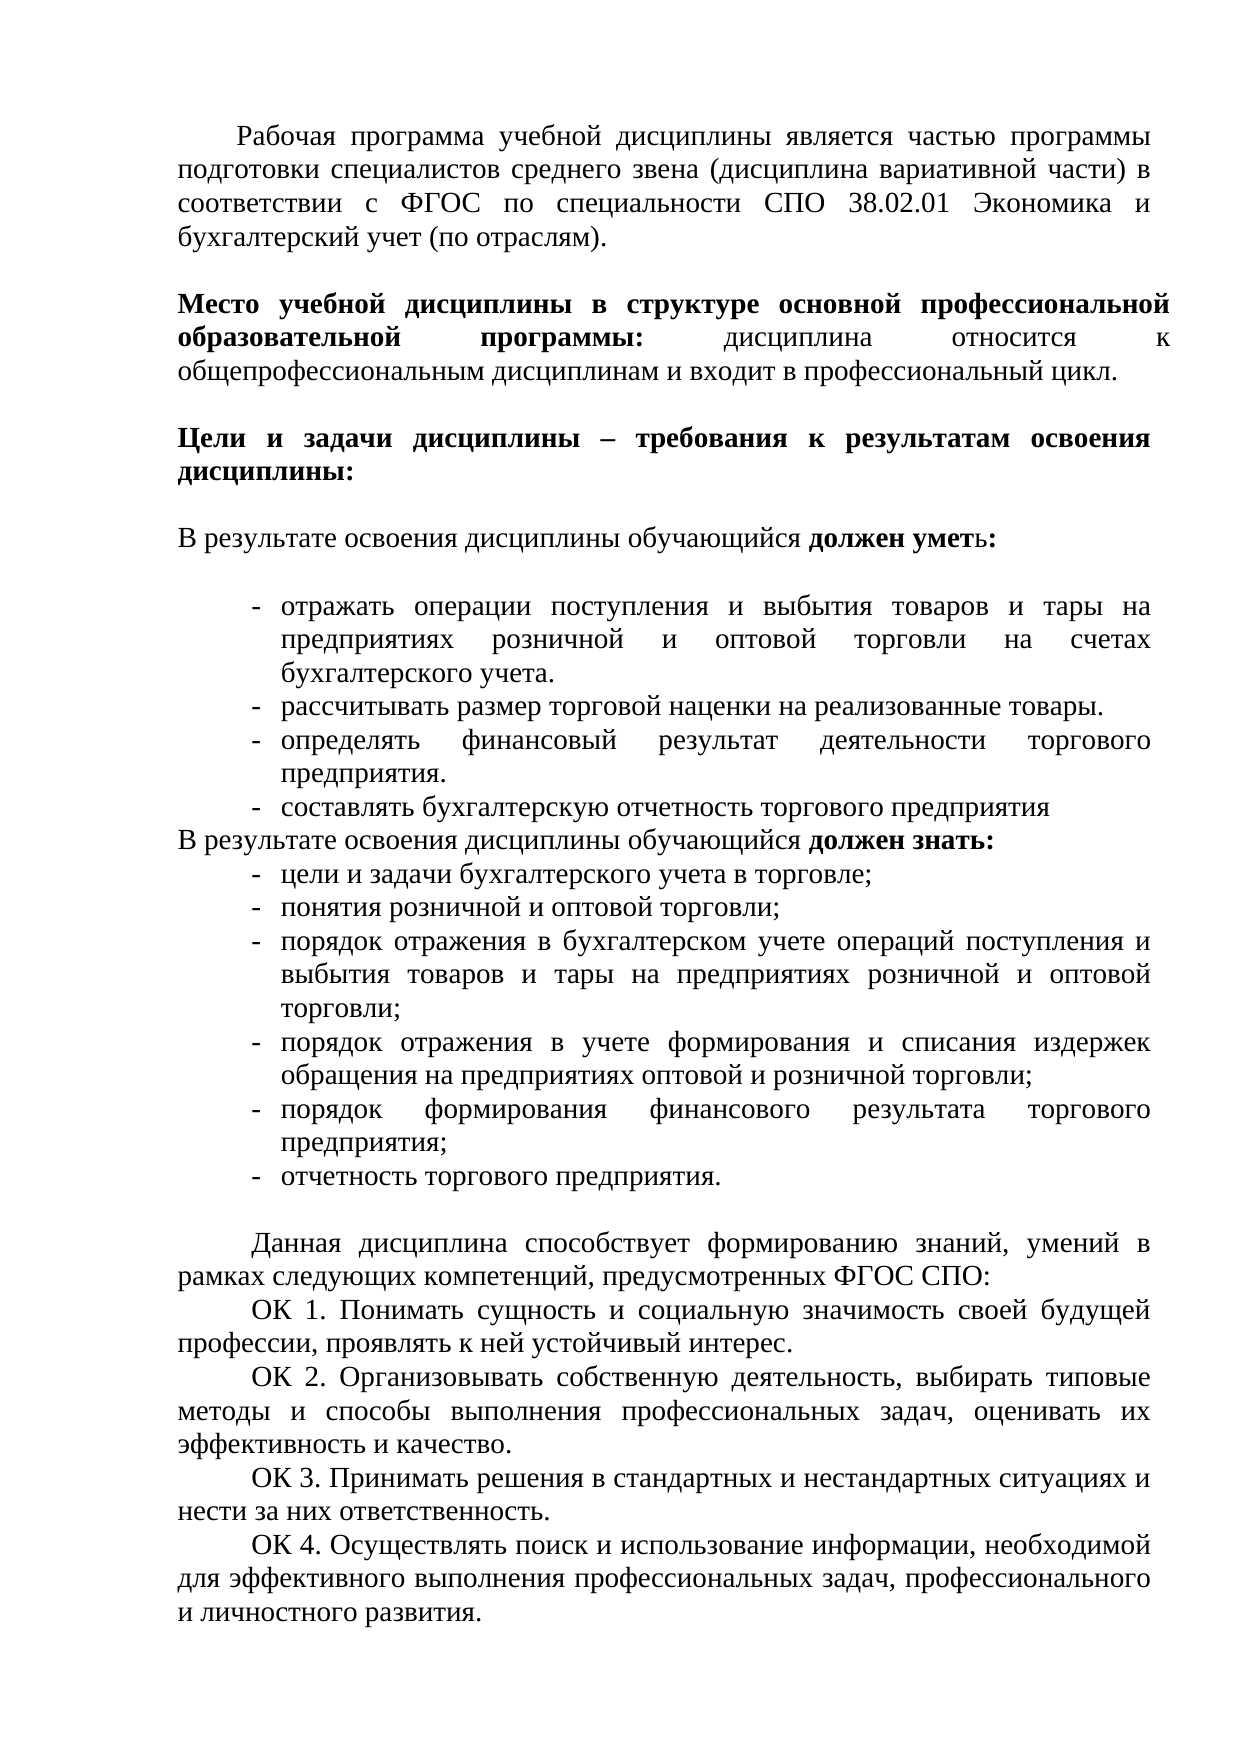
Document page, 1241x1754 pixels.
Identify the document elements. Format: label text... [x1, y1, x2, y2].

text В результате освоения дисциплины обучающийся должен знать: [158, 822, 1152, 856]
list ОК 1. Понимать сущность и социальную значимость своей будущей профессии, проявлять к ней устойчивый интерес. [177, 1292, 1152, 1359]
list цели и задачи бухгалтерского учета в торговле; [251, 856, 1152, 889]
list отчетность торгового предприятия. [251, 1158, 1152, 1191]
text Цели и задачи дисциплины – требования к результатам освоения дисциплины: [177, 420, 1152, 487]
list порядок формирования финансового результата торгового предприятия; [251, 1091, 1152, 1158]
text Данная дисциплина способствует формированию знаний, умений в рамках следующих компетенций, предусмотренных ФГОС СПО: [177, 1225, 1152, 1292]
list составлять бухгалтерскую отчетность торгового предприятия [251, 789, 1152, 822]
list ОК 4. Осуществлять поиск и использование информации, необходимой для эффективного выполнения профессиональных задач, профессионального и личностного развития. [177, 1527, 1152, 1627]
text В результате освоения дисциплины обучающийся должен уметь: [177, 521, 1152, 554]
list ОК 2. Организовывать собственную деятельность, выбирать типовые методы и способы выполнения профессиональных задач, оценивать их эффективность и качество. [177, 1359, 1152, 1460]
list порядок отражения в бухгалтерском учете операций поступления и выбытия товаров и тары на предприятиях розничной и оптовой торговли; [251, 923, 1152, 1024]
list порядок отражения в учете формирования и списания издержек обращения на предприятиях оптовой и розничной торговли; [251, 1024, 1152, 1091]
list ОК 3. Принимать решения в стандартных и нестандартных ситуациях и нести за них ответственность. [177, 1460, 1152, 1527]
text Рабочая программа учебной дисциплины является частью программы подготовки специалистов среднего звена (дисциплина вариативной части) в соответствии с ФГОС по специальности СПО 38.02.01 Экономика и бухгалтерский учет (по отраслям). [177, 118, 1152, 252]
text Место учебной дисциплины в структуре основной профессиональной образовательной программы: дисциплина относится к общепрофессиональным дисциплинам и входит в профессиональный цикл. [177, 286, 1170, 386]
list отражать операции поступления и выбытия товаров и тары на предприятиях розничной и оптовой торговли на счетах бухгалтерского учета. [251, 588, 1152, 688]
list рассчитывать размер торговой наценки на реализованные товары. [251, 688, 1152, 722]
list понятия розничной и оптовой торговли; [251, 889, 1152, 923]
list определять финансовый результат деятельности торгового предприятия. [251, 722, 1152, 789]
